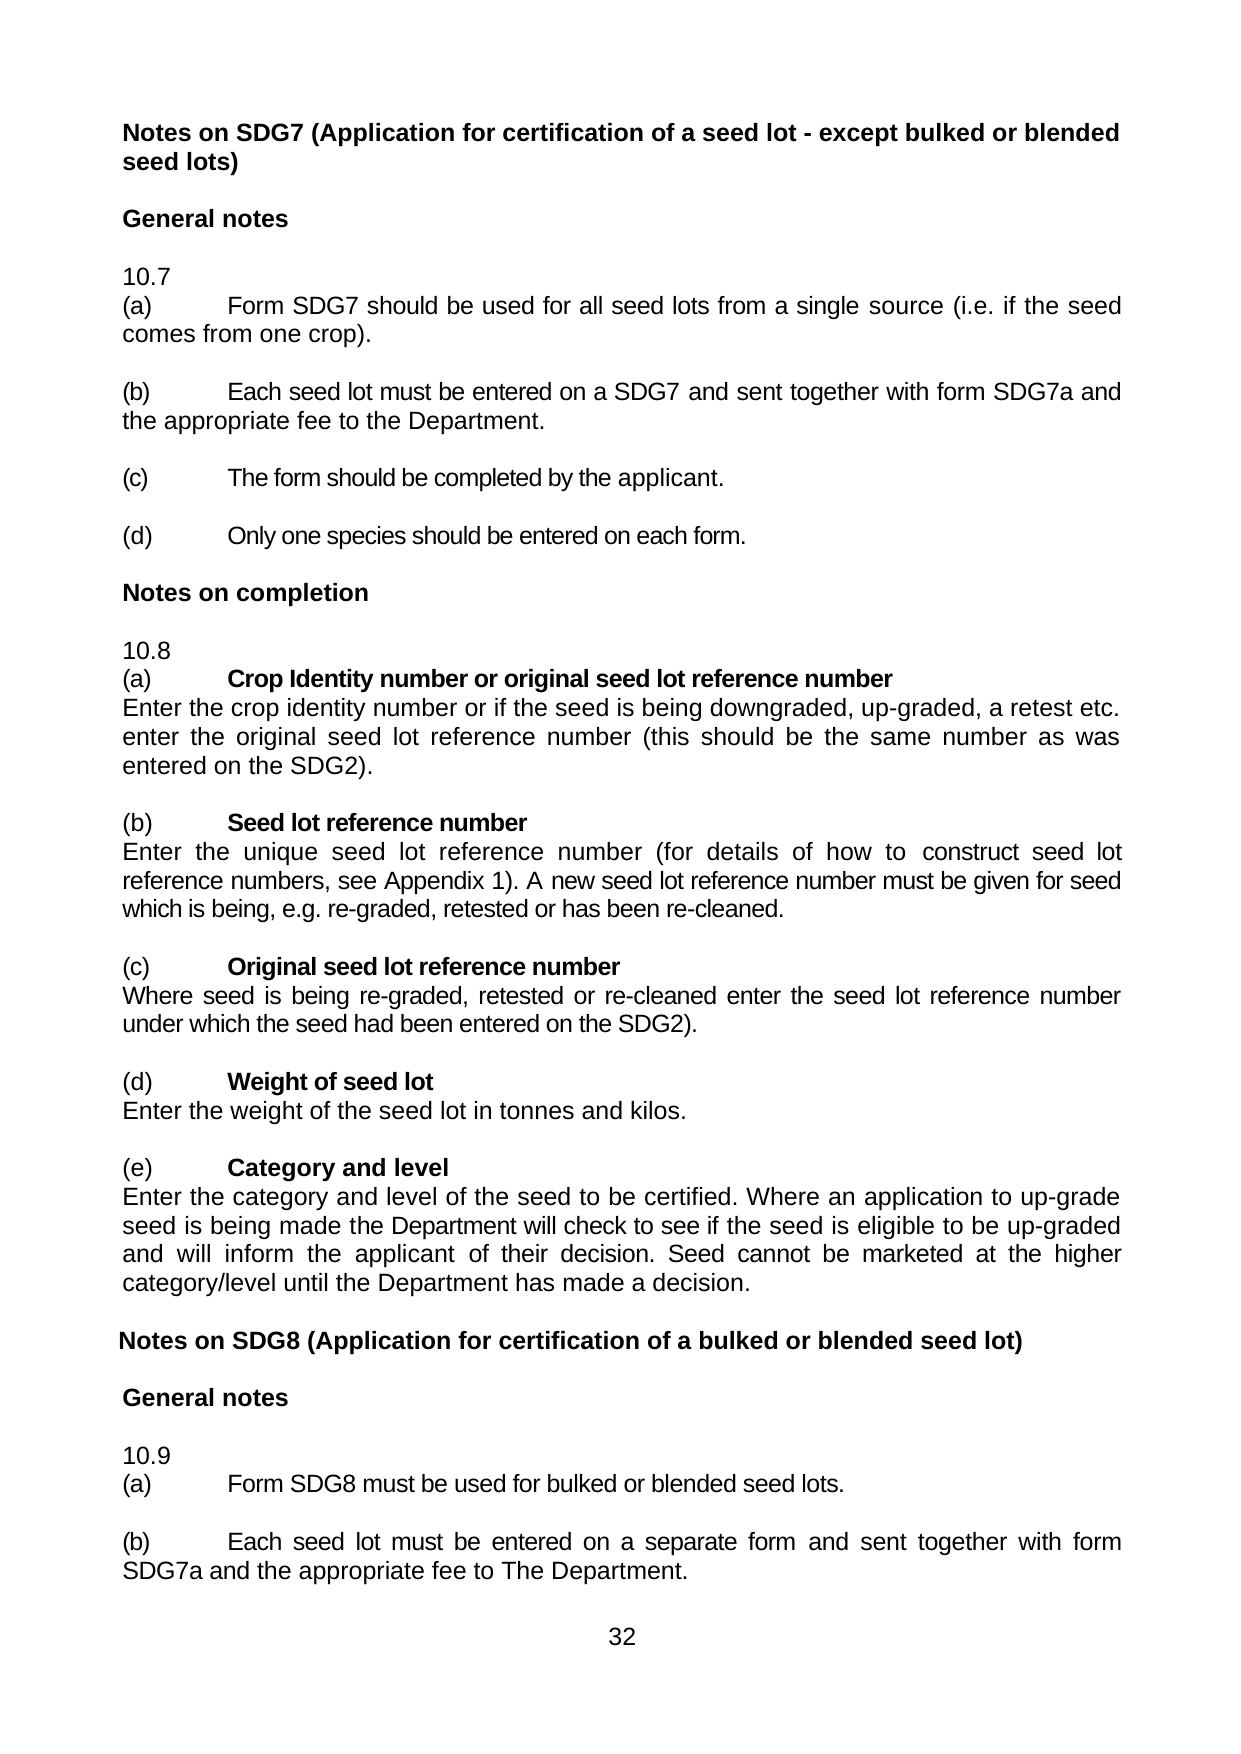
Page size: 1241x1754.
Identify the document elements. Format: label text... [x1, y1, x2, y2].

text General notes [122, 204, 1122, 233]
text Enter the unique seed lot reference number (for details of how to construct seed lot reference numbers, see Appendix 1). A new seed lot reference number must be given for seed which is being, e.g. re-graded, retested or has been re-cleaned. [122, 837, 1122, 923]
text (c) Original seed lot reference number [122, 952, 1122, 981]
text (d) Weight of seed lot [122, 1067, 1122, 1096]
text General notes [122, 1383, 1122, 1412]
text (a) Form SDG7 should be used for all seed lots from a single source (i.e. if the seed comes from one crop). [122, 291, 1122, 348]
text Enter the crop identity number or if the seed is being downgraded, up-graded, a retest etc. enter the original seed lot reference number (this should be the same number as was entered on the SDG2). [122, 693, 1122, 779]
text 10.9 [122, 1441, 1122, 1469]
text (b) Each seed lot must be entered on a SDG7 and sent together with form SDG7a and the appropriate fee to the Department. [122, 377, 1122, 434]
text (b) Seed lot reference number [122, 808, 1122, 837]
text Notes on SDG7 (Application for certification of a seed lot - except bulked or blended seed lots) [122, 118, 1122, 176]
text Notes on SDG8 (Application for certification of a bulked or blended seed lot) [118, 1326, 1122, 1354]
text (a) Crop Identity number or original seed lot reference number [122, 664, 1122, 693]
text 10.7 [122, 262, 1122, 291]
text (d) Only one species should be entered on each form. [122, 521, 1122, 549]
text Where seed is being re-graded, retested or re-cleaned enter the seed lot reference number under which the seed had been entered on the SDG2). [122, 981, 1122, 1038]
text Notes on completion [122, 578, 1122, 607]
text (e) Category and level [122, 1153, 1122, 1182]
text Enter the weight of the seed lot in tonnes and kilos. [122, 1096, 1122, 1124]
text Enter the category and level of the seed to be certified. Where an application to up-grade seed is being made the Department will check to see if the seed is eligible to be up-graded and will inform the applicant of their decision. Seed cannot be marketed at the higher category/level until the Department has made a decision. [122, 1182, 1122, 1297]
text (b) Each seed lot must be entered on a separate form and sent together with form SDG7a and the appropriate fee to The Department. [122, 1527, 1122, 1584]
text (a) Form SDG8 must be used for bulked or blended seed lots. [122, 1469, 1122, 1498]
text (c) The form should be completed by the applicant. [122, 463, 1122, 492]
text 10.8 [122, 636, 1122, 664]
